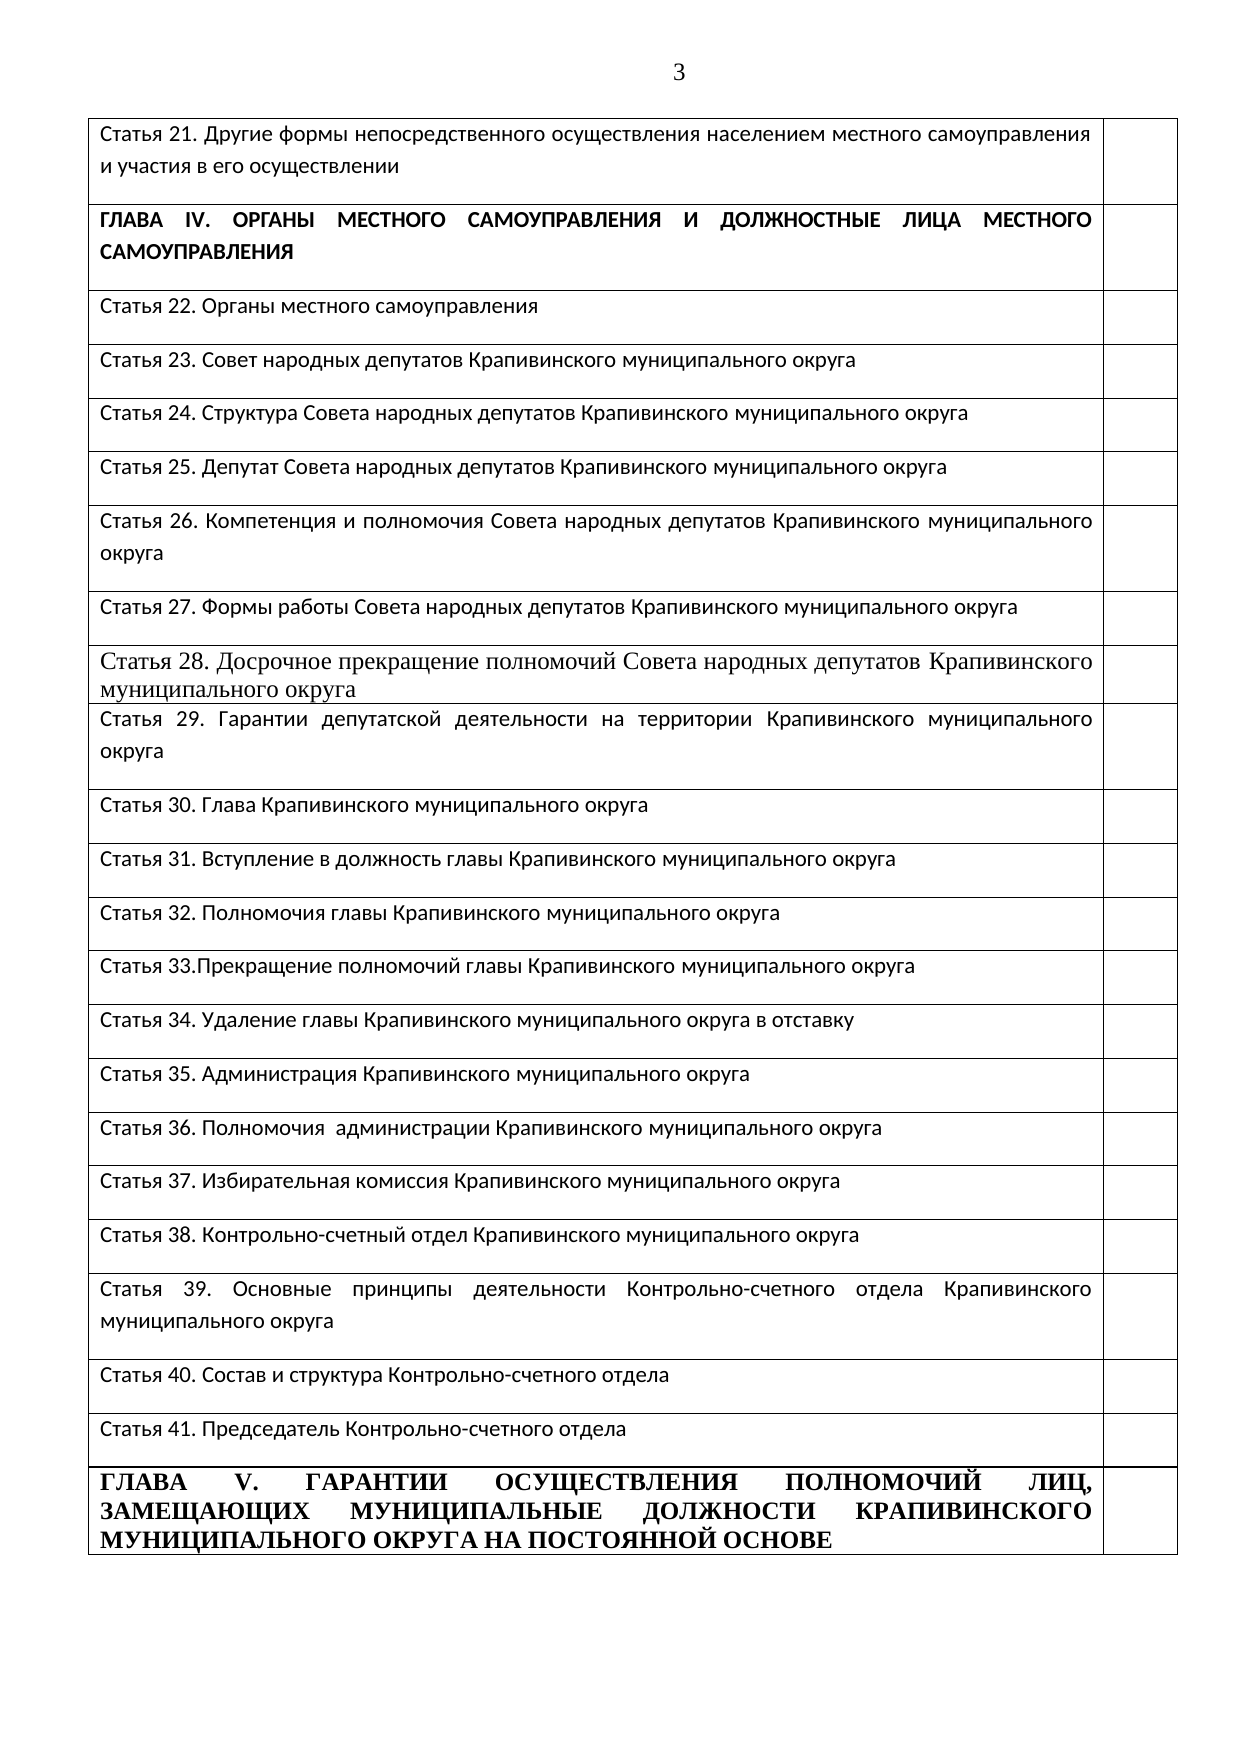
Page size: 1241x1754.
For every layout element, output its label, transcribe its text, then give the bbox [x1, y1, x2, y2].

table_cell Статья 37. Избирательная комиссия Крапивинского муниципального округа [89, 1166, 1103, 1219]
table_cell [1104, 1166, 1177, 1219]
table_cell Статья 40. Состав и структура Контрольно-счетного отдела [89, 1360, 1103, 1413]
table_cell Статья 25. Депутат Совета народных депутатов Крапивинского муниципального округа [89, 452, 1103, 505]
table_cell Статья 41. Председатель Контрольно-счетного отдела [89, 1414, 1103, 1466]
table_cell Статья 24. Структура Совета народных депутатов Крапивинского муниципального округа [89, 399, 1103, 451]
table_cell [1104, 291, 1177, 344]
table_cell Статья 28. Досрочное прекращение полномочий Совета народных депутатов Крапивинского муниципального округа [89, 646, 1103, 703]
table_cell Статья 36. Полномочия администрации Крапивинского муниципального округа [89, 1113, 1103, 1165]
table_cell ГЛАВА IV. Органы местного самоуправления и должностные лица местного самоуправления [89, 205, 1103, 290]
table_cell Статья 29. Гарантии депутатской деятельности на территории Крапивинского муниципального округа [89, 704, 1103, 789]
table_cell Статья 34. Удаление главы Крапивинского муниципального округа в отставку [89, 1005, 1103, 1058]
table_cell [1104, 452, 1177, 505]
table_cell [1104, 704, 1177, 789]
table_cell Статья 38. Контрольно-счетный отдел Крапивинского муниципального округа [89, 1220, 1103, 1273]
table_cell [1104, 399, 1177, 451]
table_cell [1104, 1059, 1177, 1112]
table_cell Статья 31. Вступление в должность главы Крапивинского муниципального округа [89, 844, 1103, 897]
table_cell [1104, 506, 1177, 591]
table_cell Статья 22. Органы местного самоуправления [89, 291, 1103, 344]
table_cell Статья 32. Полномочия главы Крапивинского муниципального округа [89, 898, 1103, 950]
table_cell [1104, 844, 1177, 897]
table_cell [1104, 592, 1177, 645]
table_cell [1104, 1005, 1177, 1058]
table_cell Статья 39. Основные принципы деятельности Контрольно-счетного отдела Крапивинского муниципального округа [89, 1274, 1103, 1359]
table_cell Статья 35. Администрация Крапивинского муниципального округа [89, 1059, 1103, 1112]
table_cell [1104, 205, 1177, 290]
table_cell [1104, 345, 1177, 397]
table_cell [1104, 1220, 1177, 1273]
table_cell Статья 26. Компетенция и полномочия Совета народных депутатов Крапивинского муниципального округа [89, 506, 1103, 591]
table_cell [1104, 646, 1177, 703]
table_cell [1104, 790, 1177, 843]
table_cell [1104, 1113, 1177, 1165]
table_cell Статья 27. Формы работы Совета народных депутатов Крапивинского муниципального округа [89, 592, 1103, 645]
table_cell [1104, 898, 1177, 950]
table_cell Статья 23. Совет народных депутатов Крапивинского муниципального округа [89, 345, 1103, 397]
table_cell [1104, 1414, 1177, 1466]
table_cell Статья 33.Прекращение полномочий главы Крапивинского муниципального округа [89, 951, 1103, 1004]
table_cell Статья 30. Глава Крапивинского муниципального округа [89, 790, 1103, 843]
table_cell Статья 21. Другие формы непосредственного осуществления населением местного самоуправления и участия в его осуществлении [89, 119, 1103, 204]
table_cell [1104, 1274, 1177, 1359]
table_cell [1104, 1360, 1177, 1413]
table_cell ГЛАВА V. ГАРАНТИИ ОСУЩЕСТВЛЕНИЯ ПОЛНОМОЧИЙ ЛИЦ, ЗАМЕЩАЮЩИХ МУНИЦИПАЛЬНЫЕ ДОЛЖНОСТИ КРАПИВИНСКОГО МУНИЦИПАЛЬНОГО ОКРУГА НА ПОСТОЯННОЙ ОСНОВЕ [89, 1468, 1103, 1554]
table_cell [1104, 1468, 1177, 1554]
table_cell [1104, 951, 1177, 1004]
table_cell [1104, 119, 1177, 204]
